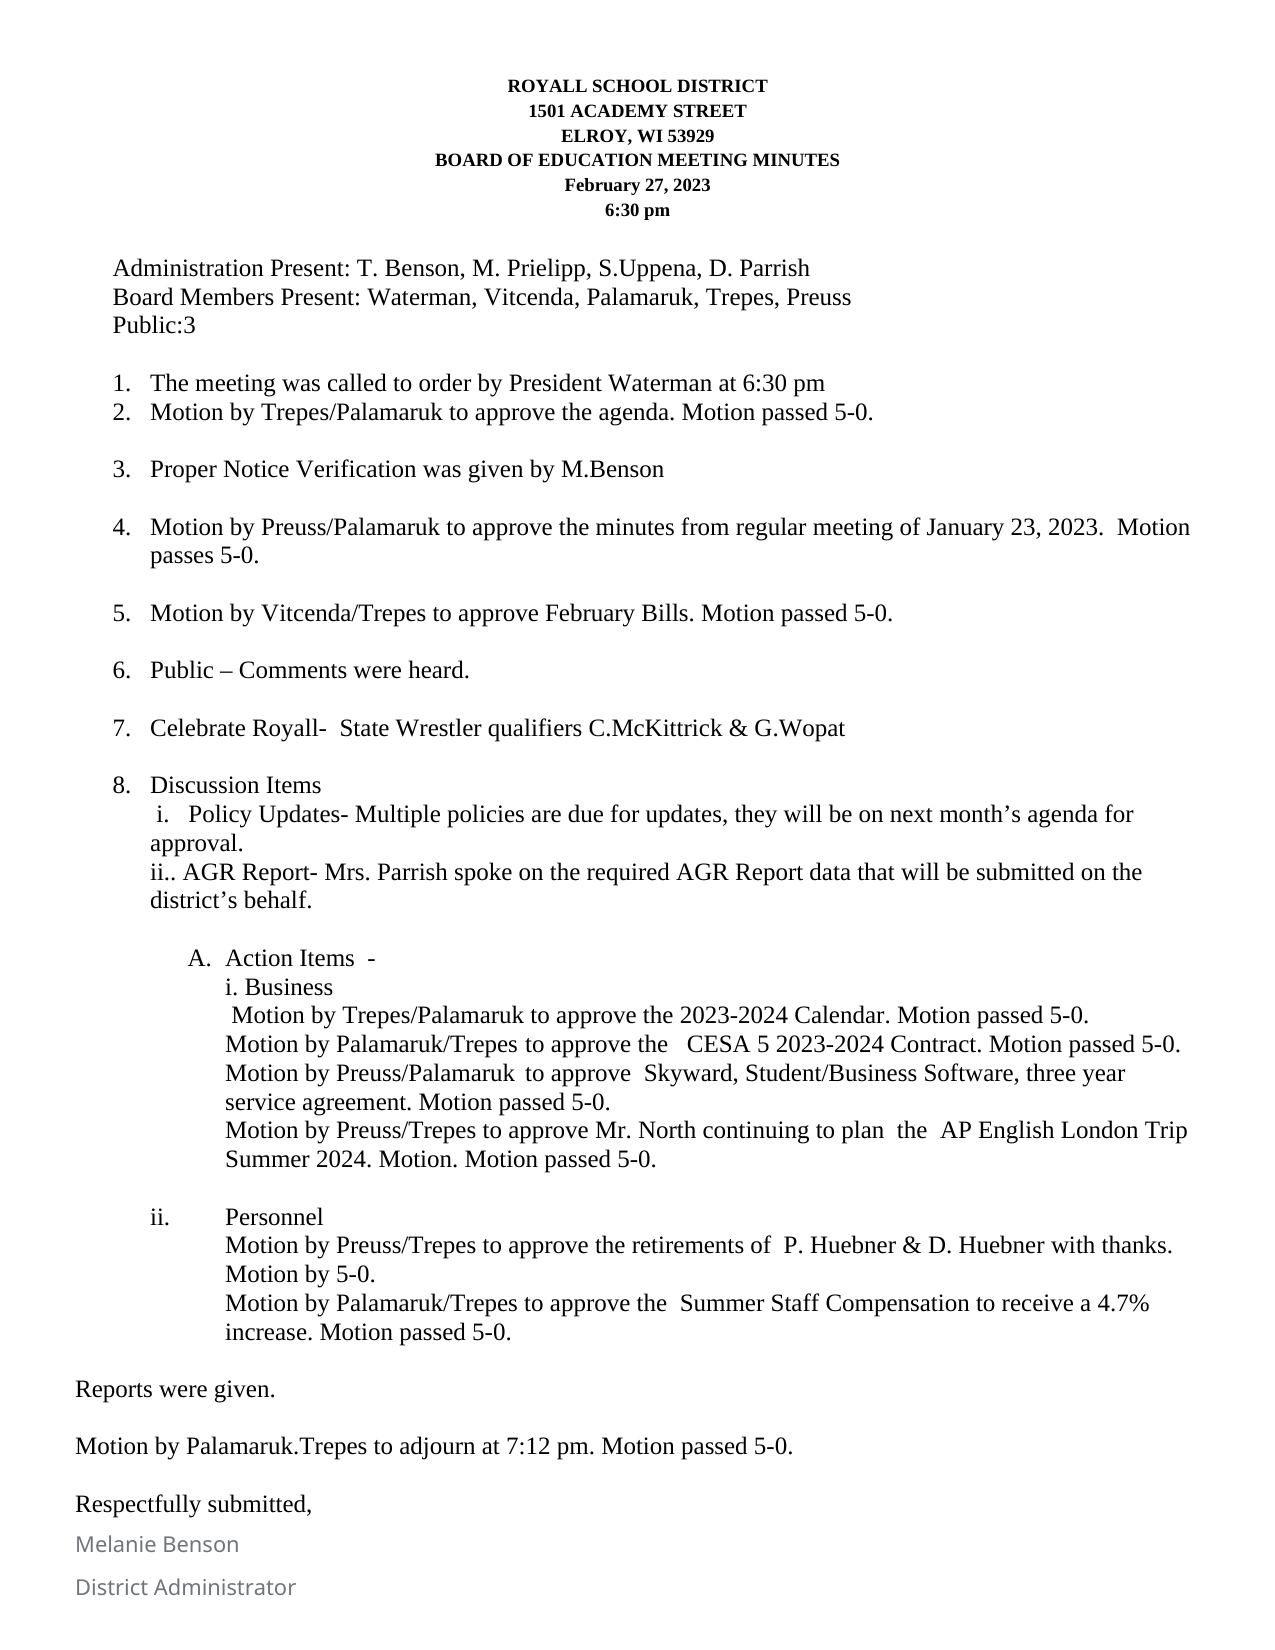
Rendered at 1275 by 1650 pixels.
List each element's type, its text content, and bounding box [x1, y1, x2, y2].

text Motion by Preuss/Trepes to approve the retirements of P. Huebner & D. Huebner with thanks. [225, 1231, 1200, 1259]
text Board Members Present: Waterman, Vitcenda, Palamaruk, Trepes, Preuss [112, 282, 1200, 311]
list Discussion Items [112, 771, 1200, 799]
list Motion by Vitcenda/Trepes to approve February Bills. Motion passed 5-0. [112, 598, 1200, 627]
text Administration Present: T. Benson, M. Prielipp, S.Uppena, D. Parrish [112, 253, 1200, 282]
list Motion by Trepes/Palamaruk to approve the agenda. Motion passed 5-0. [112, 397, 1200, 426]
text Reports were given. [75, 1374, 1200, 1402]
list Action Items - [187, 943, 1200, 972]
list Personnel [150, 1202, 1200, 1231]
text Motion by Preuss/Palamaruk to approve Skyward, Student/Business Software, three year service agreement. Motion passed 5-0. [150, 1058, 1200, 1116]
list Celebrate Royall- State Wrestler qualifiers C.McKittrick & G.Wopat [112, 713, 1200, 742]
text ii.. AGR Report- Mrs. Parrish spoke on the required AGR Report data that will be submitted on the district’s behalf. [150, 857, 1200, 914]
text Motion by Preuss/Trepes to approve Mr. North continuing to plan the AP English London Trip Summer 2024. Motion. Motion passed 5-0. [225, 1116, 1200, 1173]
text Motion by Trepes/Palamaruk to approve the 2023-2024 Calendar. Motion passed 5-0. [75, 1001, 1200, 1029]
list Proper Notice Verification was given by M.Benson [112, 454, 1200, 483]
text Public:3 [112, 311, 1200, 339]
text i. Business [225, 972, 1200, 1001]
text i. Policy Updates- Multiple policies are due for updates, they will be on next month’s agenda for approval. [150, 799, 1200, 857]
text Motion by Palamaruk.Trepes to adjourn at 7:12 pm. Motion passed 5-0. [75, 1431, 1200, 1460]
list Motion by Preuss/Palamaruk to approve the minutes from regular meeting of January 23, 2023. Motion passes 5-0. [112, 512, 1200, 569]
list The meeting was called to order by President Waterman at 6:30 pm [112, 368, 1200, 397]
text Motion by Palamaruk/Trepes to approve the Summer Staff Compensation to receive a 4.7% increase. Motion passed 5-0. [225, 1288, 1200, 1346]
text Motion by Palamaruk/Trepes to approve the CESA 5 2023-2024 Contract. Motion passed 5-0. [150, 1029, 1200, 1058]
text Motion by 5-0. [225, 1259, 1200, 1288]
list Public – Comments were heard. [112, 656, 1200, 684]
text District Administrator [75, 1572, 1200, 1601]
text Respectfully submitted, [75, 1489, 1200, 1517]
text Melanie Benson [75, 1529, 1200, 1559]
